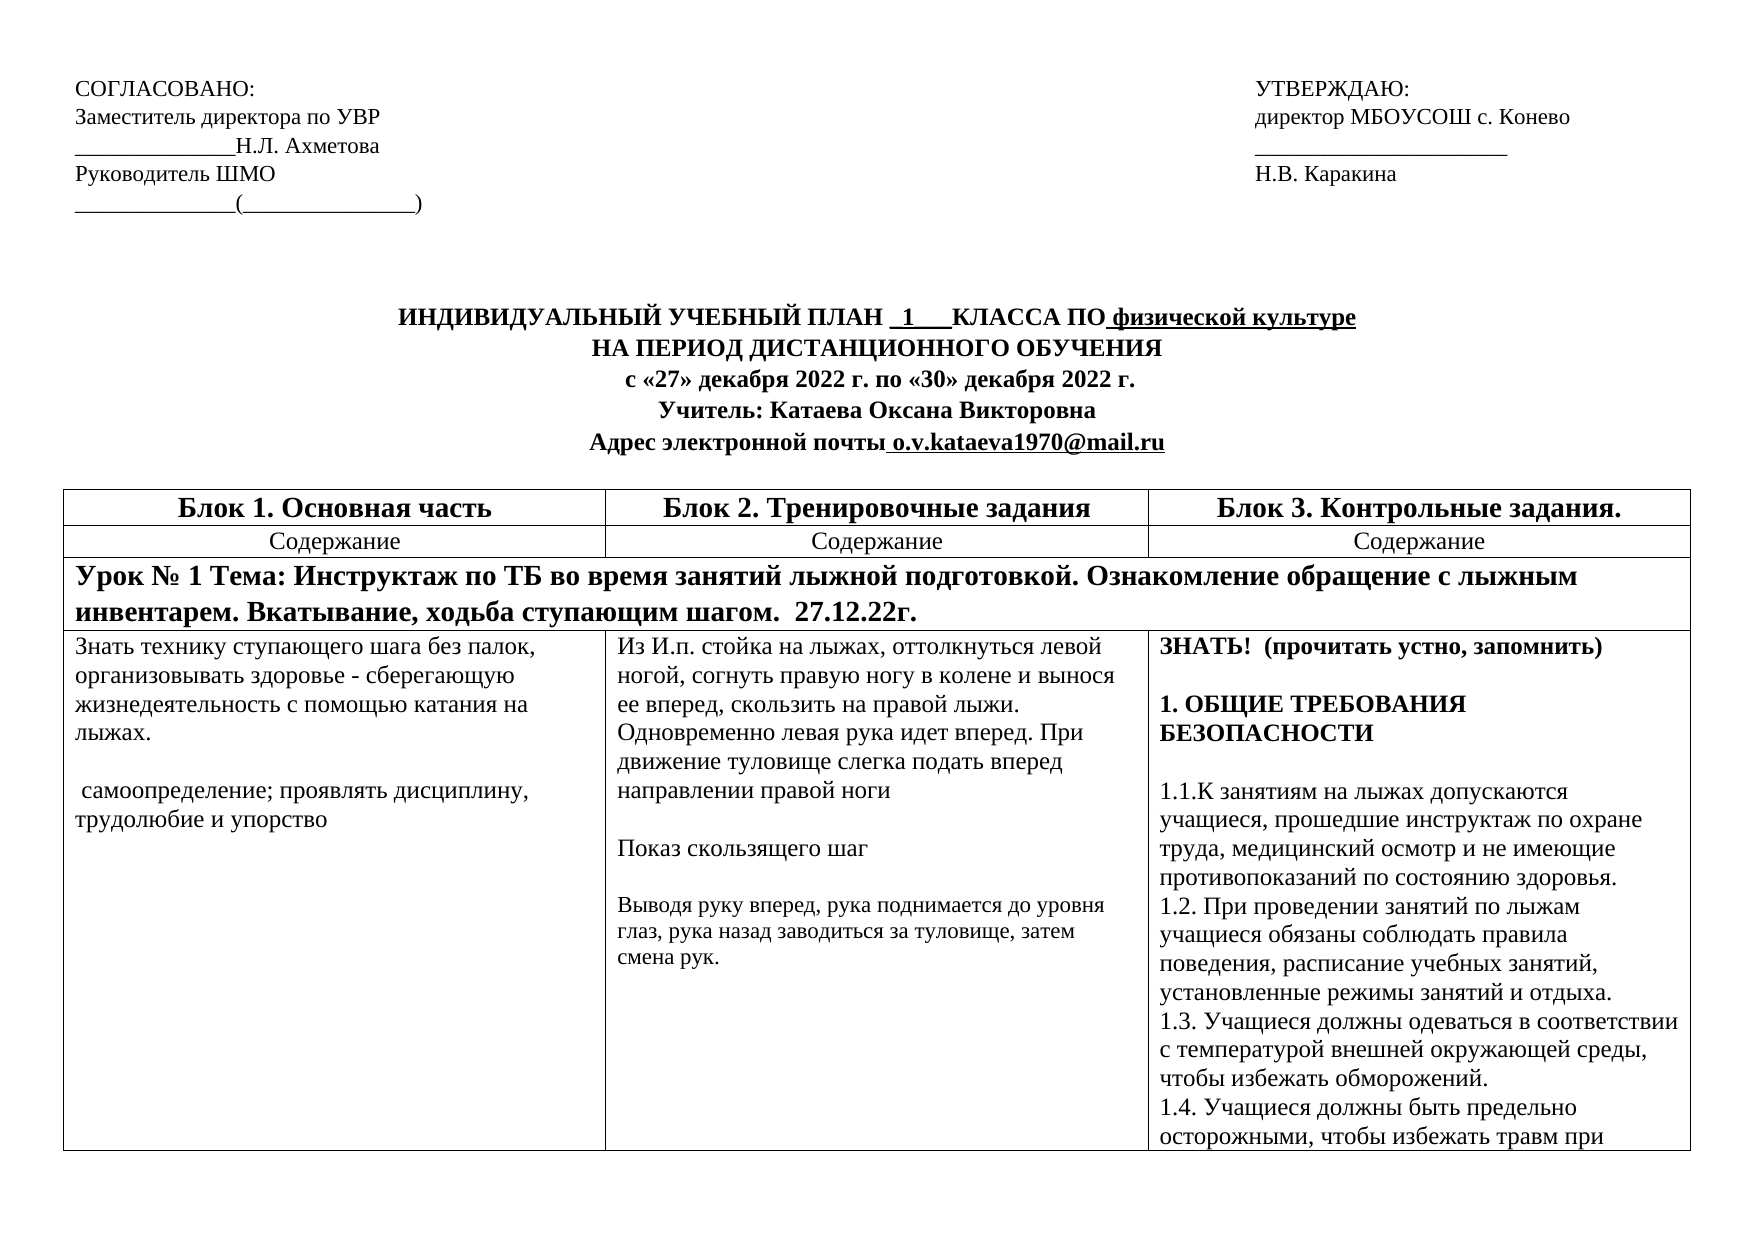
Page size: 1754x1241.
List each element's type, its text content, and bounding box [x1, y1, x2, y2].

text ______________(_______________) [75, 189, 1679, 215]
table_cell Содержание [1149, 526, 1690, 557]
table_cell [64, 631, 605, 1149]
table_header Блок 3. Контрольные задания. [1149, 490, 1690, 525]
table_cell Содержание [606, 526, 1148, 557]
text НА ПЕРИОД ДИСТАНЦИОННОГО ОБУЧЕНИЯ [75, 333, 1679, 362]
text СОГЛАСОВАНО: УТВЕРЖДАЮ: [75, 75, 1679, 101]
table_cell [606, 631, 1148, 1149]
text ______________Н.Л. Ахметова ______________________ [75, 132, 1679, 158]
table_cell Урок № 1 Тема: Инструктаж по ТБ во время занятий лыжной подготовкой. Ознакомление обращение с лыжным инвентарем. Вкатывание, ходьба ступающим шагом. 27.12.22г. [64, 558, 1690, 630]
table_header Блок 1. Основная часть [64, 490, 605, 525]
table_cell Содержание [64, 526, 605, 557]
text Заместитель директора по УВР директор МБОУСОШ с. Конево [75, 103, 1679, 130]
text Руководитель ШМО Н.В. Каракина [75, 160, 1679, 187]
text ИНДИВИДУАЛЬНЫЙ УЧЕБНЫЙ ПЛАН _1___КЛАССА ПО физической культуре [75, 302, 1679, 331]
text Адрес электронной почты o.v.kataeva1970@mail.ru [75, 427, 1679, 455]
table_header Блок 2. Тренировочные задания [606, 490, 1148, 525]
text Учитель: Катаева Оксана Викторовна [75, 396, 1679, 424]
text с «27» декабря 2022 г. по «30» декабря 2022 г. [75, 364, 1679, 393]
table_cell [1149, 631, 1690, 1149]
